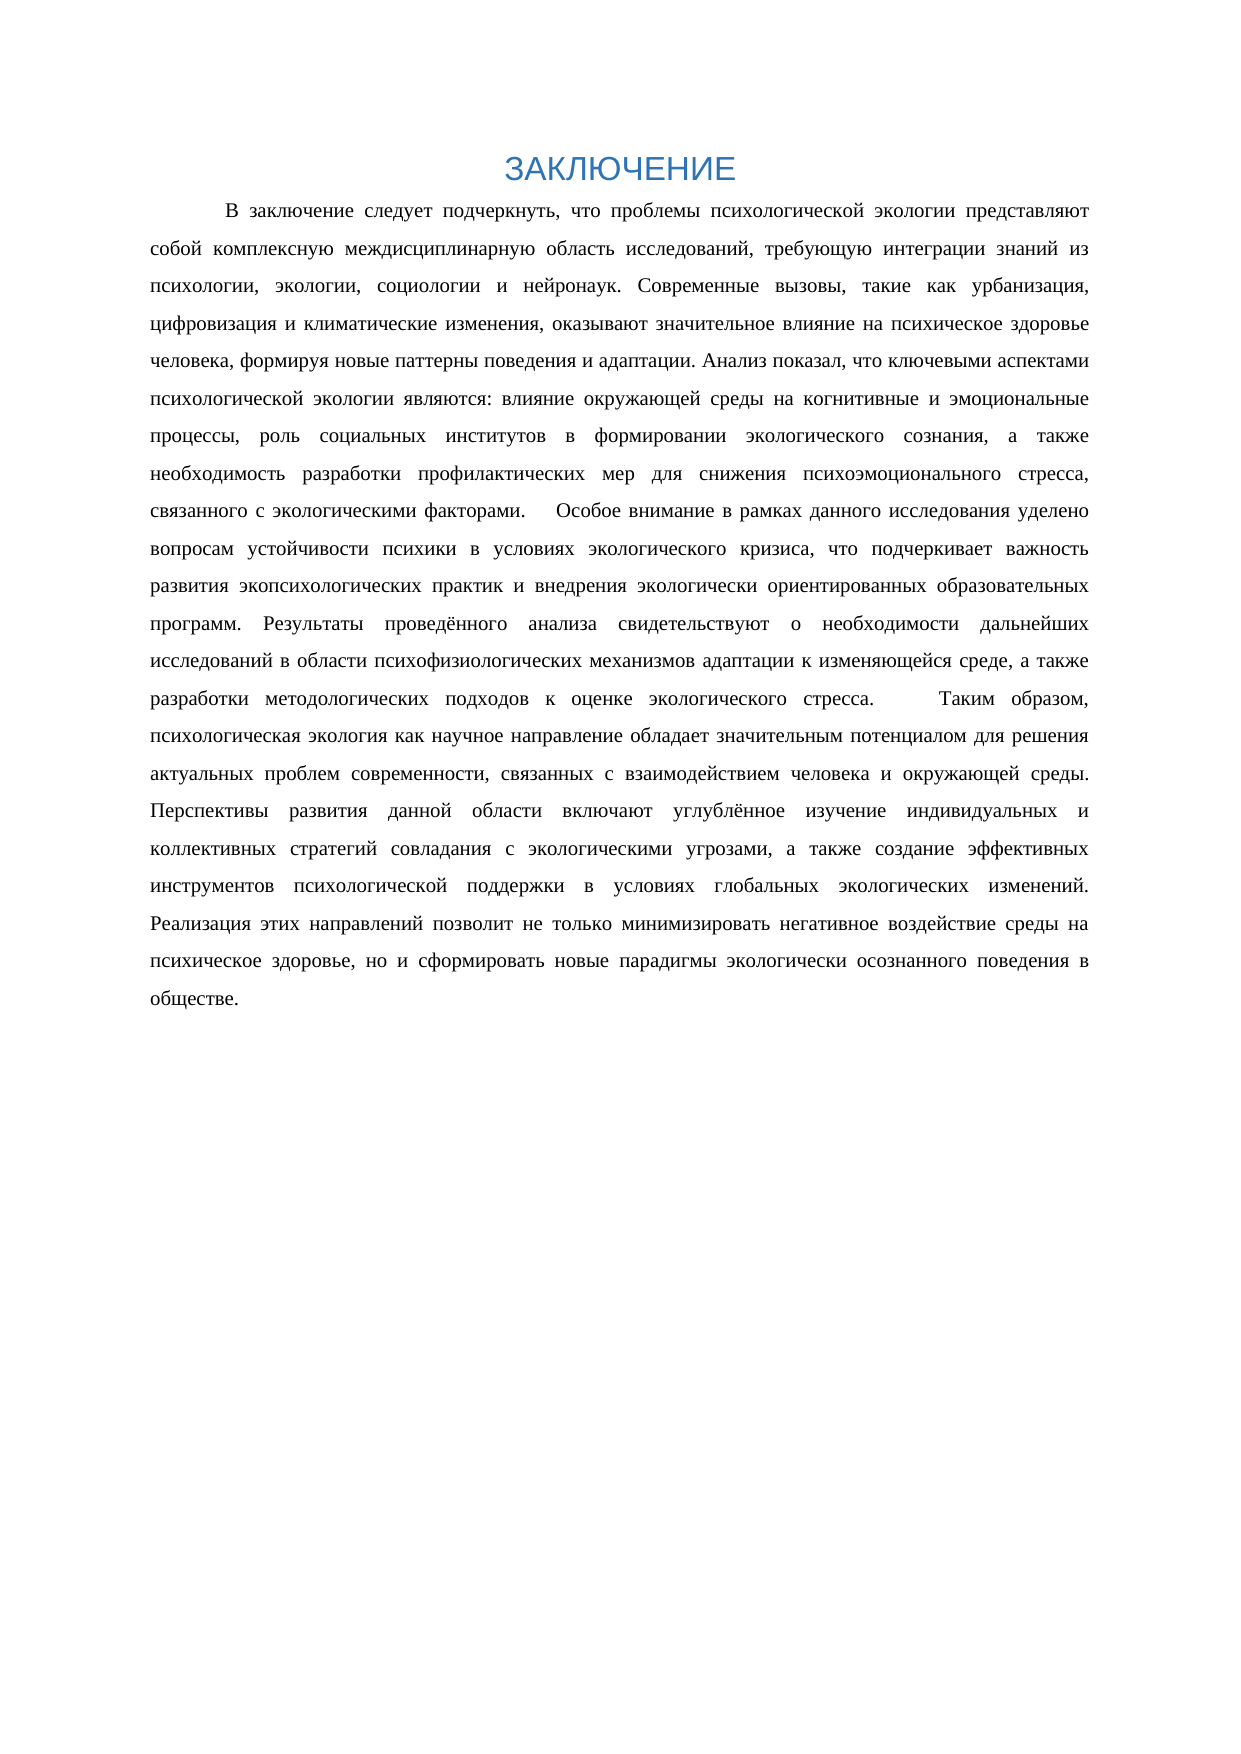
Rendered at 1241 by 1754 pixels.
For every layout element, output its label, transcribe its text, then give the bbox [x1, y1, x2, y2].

text В заключение следует подчеркнуть, что проблемы психологической экологии представляют собой комплексную междисциплинарную область исследований, требующую интеграции знаний из психологии, экологии, социологии и нейронаук. Современные вызовы, такие как урбанизация, цифровизация и климатические изменения, оказывают значительное влияние на психическое здоровье человека, формируя новые паттерны поведения и адаптации. Анализ показал, что ключевыми аспектами психологической экологии являются: влияние окружающей среды на когнитивные и эмоциональные процессы, роль социальных институтов в формировании экологического сознания, а также необходимость разработки профилактических мер для снижения психоэмоционального стресса, связанного с экологическими факторами. Особое внимание в рамках данного исследования уделено вопросам устойчивости психики в условиях экологического кризиса, что подчеркивает важность развития экопсихологических практик и внедрения экологически ориентированных образовательных программ. Результаты проведённого анализа свидетельствуют о необходимости дальнейших исследований в области психофизиологических механизмов адаптации к изменяющейся среде, а также разработки методологических подходов к оценке экологического стресса. Таким образом, психологическая экология как научное направление обладает значительным потенциалом для решения актуальных проблем современности, связанных с взаимодействием человека и окружающей среды. Перспективы развития данной области включают углублённое изучение индивидуальных и коллективных стратегий совладания с экологическими угрозами, а также создание эффективных инструментов психологической поддержки в условиях глобальных экологических изменений. Реализация этих направлений позволит не только минимизировать негативное воздействие среды на психическое здоровье, но и сформировать новые парадигмы экологически осознанного поведения в обществе. [150, 187, 1090, 1012]
subtitle ЗАКЛЮЧЕНИЕ [150, 150, 1090, 187]
